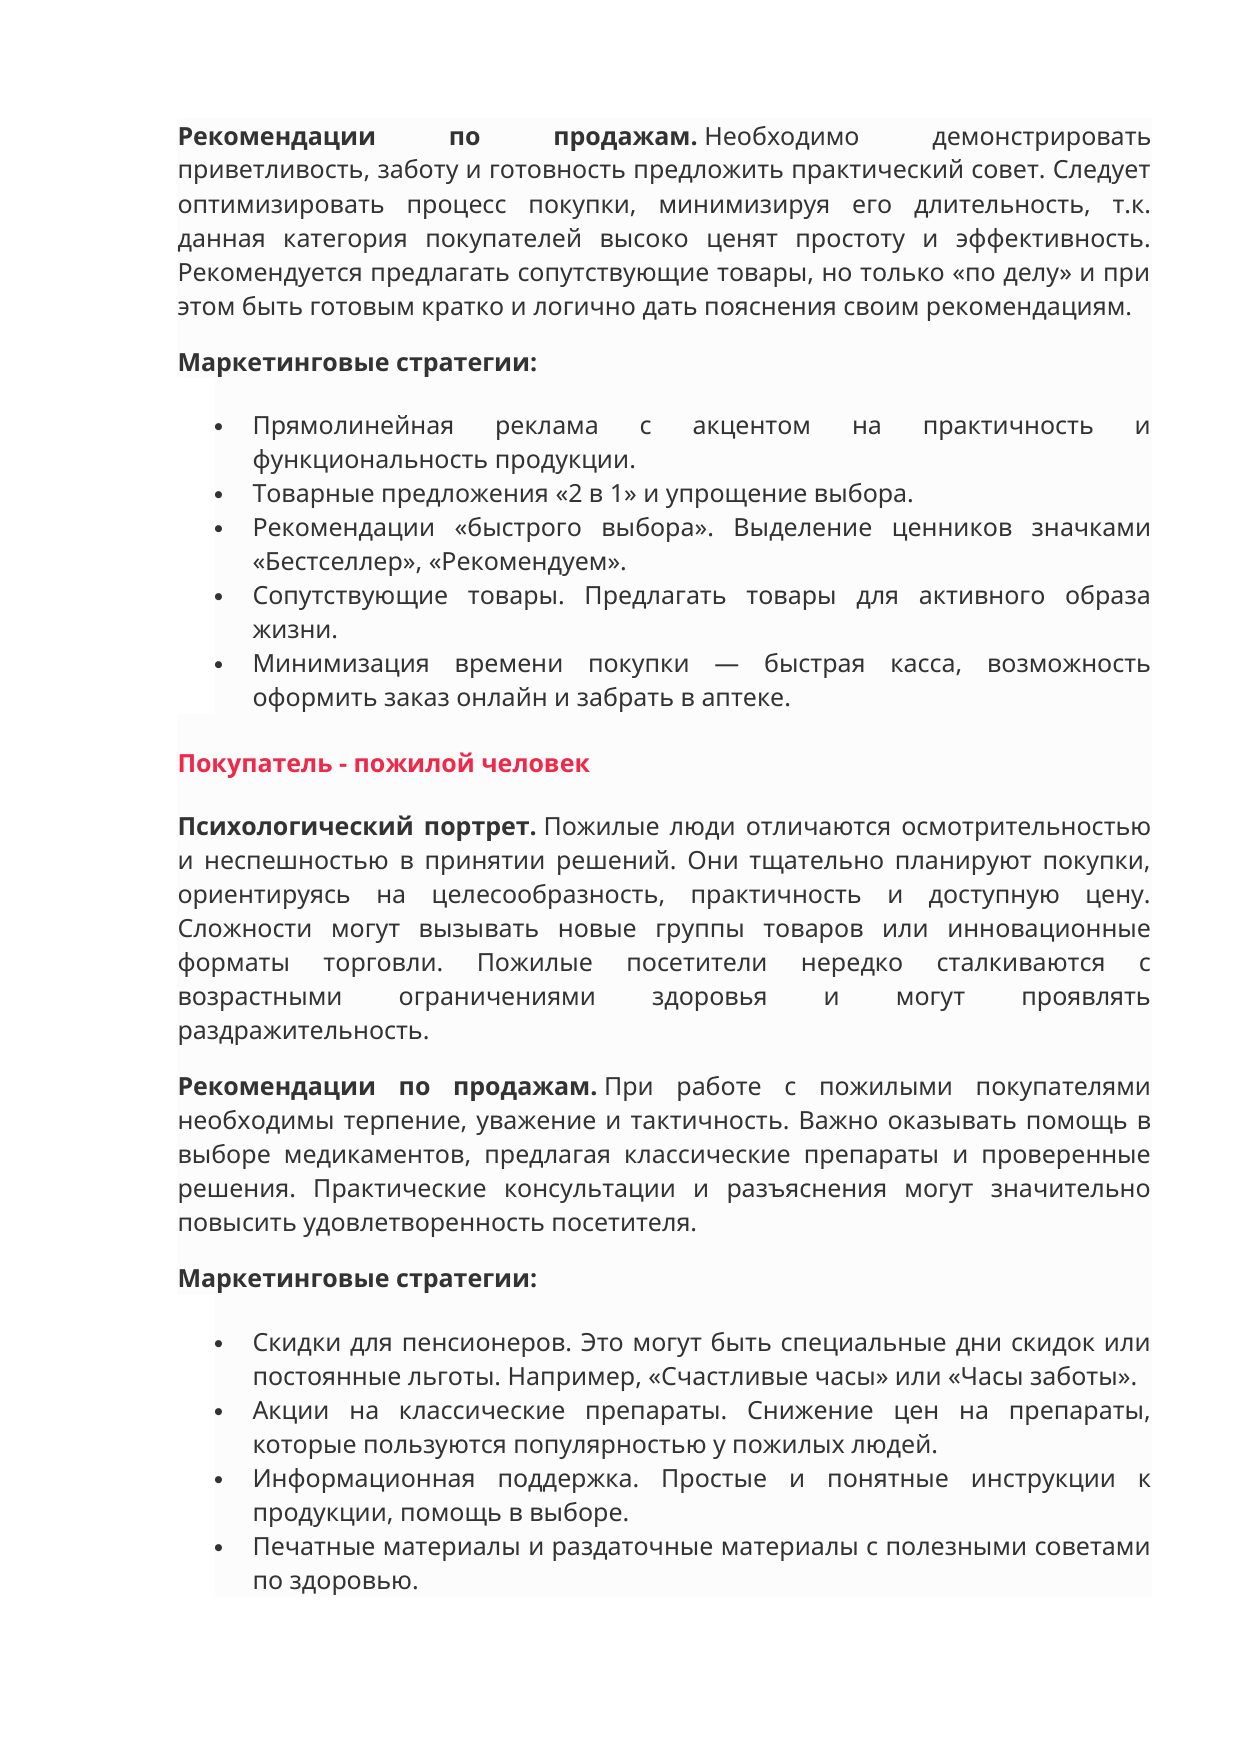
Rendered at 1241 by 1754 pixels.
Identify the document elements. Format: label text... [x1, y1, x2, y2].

text Покупатель - пожилой человек [177, 743, 1152, 779]
list Рекомендации «быстрого выбора». Выделение ценников значками «Бестселлер», «Рекомендуем». [215, 510, 1152, 578]
text Маркетинговые стратегии: [177, 1261, 1152, 1295]
list Минимизация времени покупки — быстрая касса, возможность оформить заказ онлайн и забрать в аптеке. [215, 646, 1152, 714]
list Товарные предложения «2 в 1» и упрощение выбора. [215, 476, 1152, 510]
text Рекомендации по продажам. При работе с пожилыми покупателями необходимы терпение, уважение и тактичность. Важно оказывать помощь в выборе медикаментов, предлагая классические препараты и проверенные решения. Практические консультации и разъяснения могут значительно повысить удовлетворенность посетителя. [177, 1069, 1152, 1239]
text Рекомендации по продажам. Необходимо демонстрировать приветливость, заботу и готовность предложить практический совет. Следует оптимизировать процесс покупки, минимизируя его длительность, т.к. данная категория покупателей высоко ценят простоту и эффективность. Рекомендуется предлагать сопутствующие товары, но только «по делу» и при этом быть готовым кратко и логично дать пояснения своим рекомендациям. [177, 118, 1152, 322]
list Скидки для пенсионеров. Это могут быть специальные дни скидок или постоянные льготы. Например, «Счастливые часы» или «Часы заботы». [215, 1324, 1152, 1392]
text Маркетинговые стратегии: [177, 344, 1152, 378]
list Сопутствующие товары. Предлагать товары для активного образа жизни. [215, 578, 1152, 646]
text Психологический портрет. Пожилые люди отличаются осмотрительностью и неспешностью в принятии решений. Они тщательно планируют покупки, ориентируясь на целесообразность, практичность и доступную цену. Сложности могут вызывать новые группы товаров или инновационные форматы торговли. Пожилые посетители нередко сталкиваются с возрастными ограничениями здоровья и могут проявлять раздражительность. [177, 808, 1152, 1047]
list Информационная поддержка. Простые и понятные инструкции к продукции, помощь в выборе. [215, 1460, 1152, 1528]
list Печатные материалы и раздаточные материалы с полезными советами по здоровью. [215, 1528, 1152, 1597]
list Акции на классические препараты. Снижение цен на препараты, которые пользуются популярностью у пожилых людей. [215, 1392, 1152, 1460]
list Прямолинейная реклама с акцентом на практичность и функциональность продукции. [215, 408, 1152, 476]
